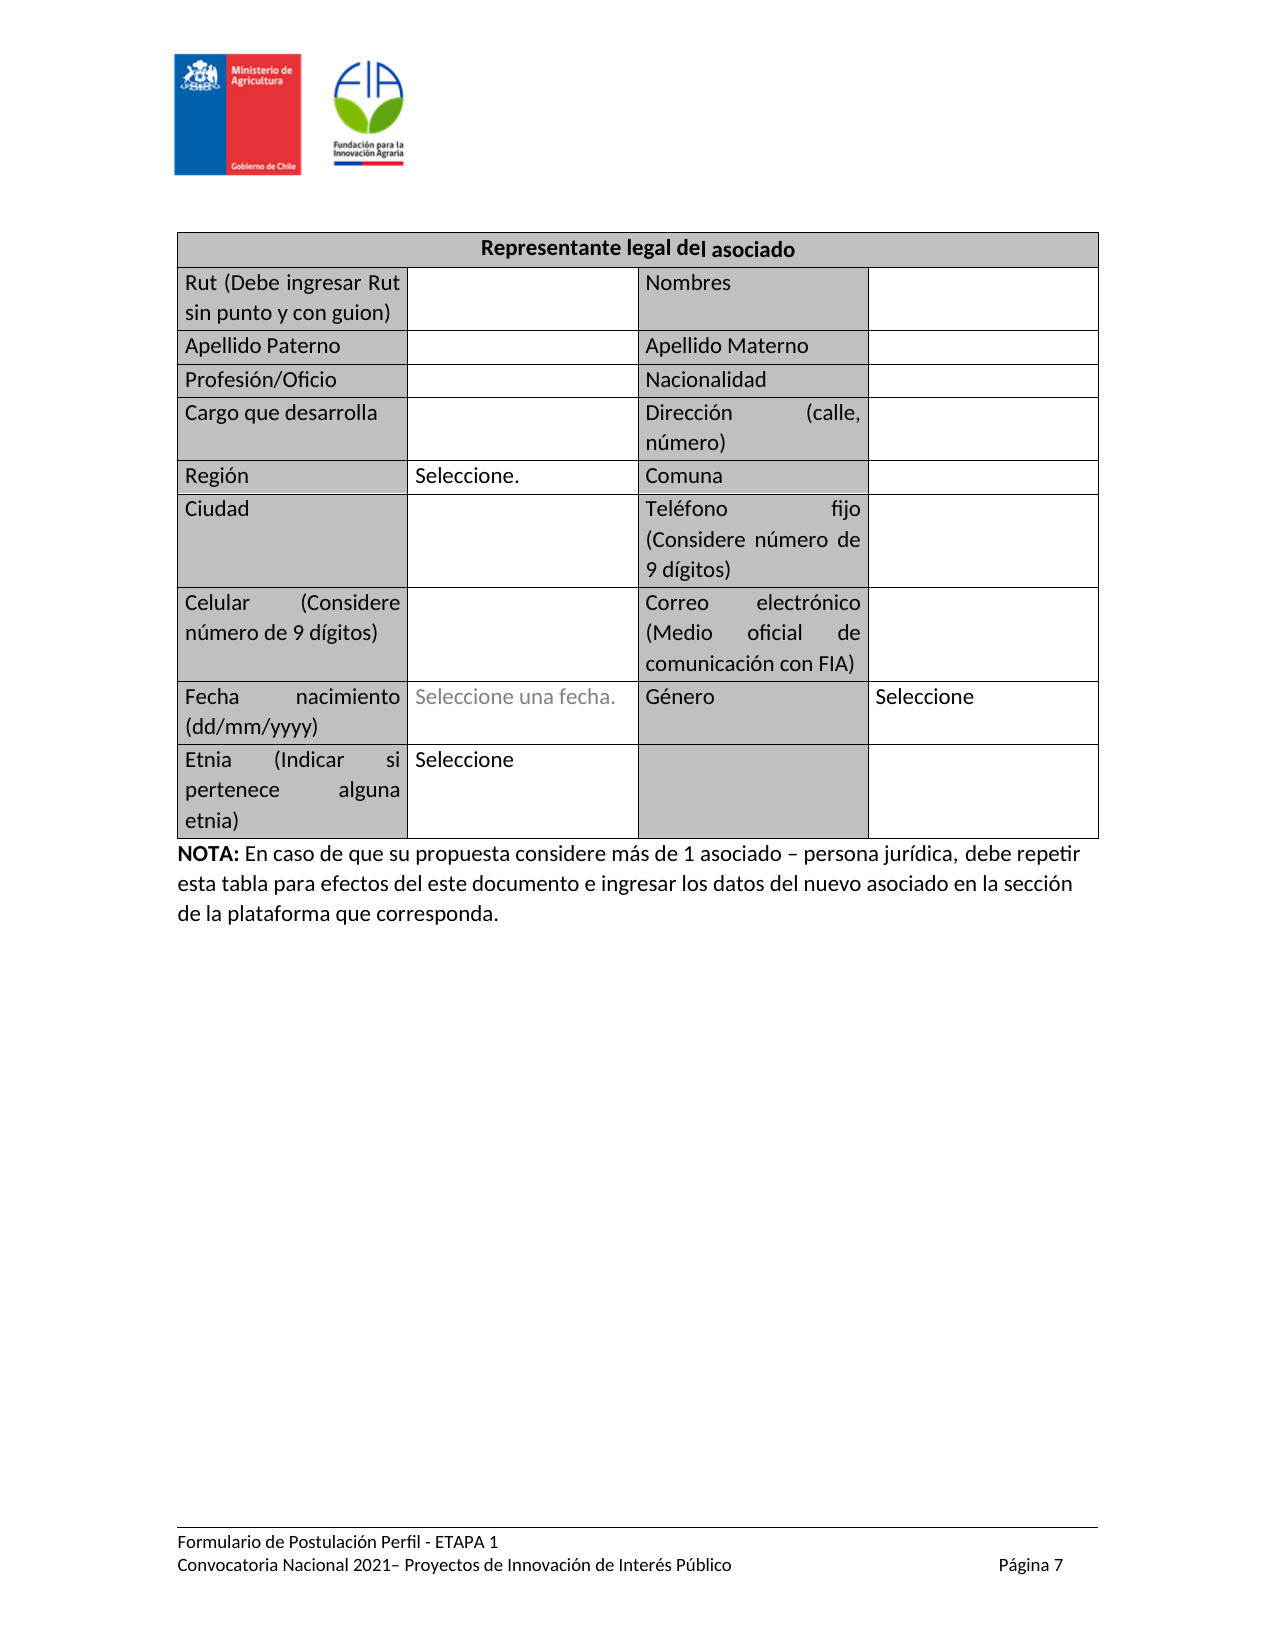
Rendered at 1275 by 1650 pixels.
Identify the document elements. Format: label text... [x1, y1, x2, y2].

table_cell Fecha nacimiento (dd/mm/yyyy) [178, 682, 407, 744]
table_cell Apellido Paterno [178, 331, 407, 364]
table_cell [869, 365, 1098, 397]
table_cell Dirección (calle, número) [639, 398, 868, 460]
table_cell [869, 398, 1098, 460]
table_cell Etnia (Indicar si pertenece alguna etnia) [178, 745, 407, 838]
table_cell [408, 588, 638, 681]
table_cell Rut (Debe ingresar Rut sin punto y con guion) [178, 268, 407, 330]
table_cell [869, 461, 1098, 493]
table_cell Correo electrónico (Medio oficial de comunicación con FIA) [639, 588, 868, 681]
table_cell [408, 398, 638, 460]
table_cell Cargo que desarrolla [178, 398, 407, 460]
table_cell Profesión/Oficio [178, 365, 407, 397]
picture [170, 50, 408, 175]
table_cell Nombres [639, 268, 868, 330]
table_cell [869, 588, 1098, 681]
table_cell Género [639, 682, 868, 744]
table_cell [869, 745, 1098, 838]
table_cell Nacionalidad [639, 365, 868, 397]
table_cell Apellido Materno [639, 331, 868, 364]
table_cell Región [178, 461, 407, 493]
table_cell Celular (Considere número de 9 dígitos) [178, 588, 407, 681]
table_cell [869, 268, 1098, 330]
table_cell [408, 365, 638, 397]
table_cell Ciudad [178, 495, 407, 587]
table_cell [869, 331, 1098, 364]
text NOTA: En caso de que su propuesta considere más de 1 asociado – persona jurídica, debe repetir esta tabla para efectos del este documento e ingresar los datos del nuevo asociado en la sección de la plataforma que corresponda. [177, 839, 1098, 927]
table_cell [869, 495, 1098, 587]
table_cell [408, 495, 638, 587]
table_cell Comuna [639, 461, 868, 493]
table_cell [639, 745, 868, 838]
table_cell Teléfono fijo (Considere número de 9 dígitos) [639, 495, 868, 587]
table_cell Representante legal del asociado [178, 233, 1098, 267]
table_cell [408, 268, 638, 330]
table_cell [408, 331, 638, 364]
